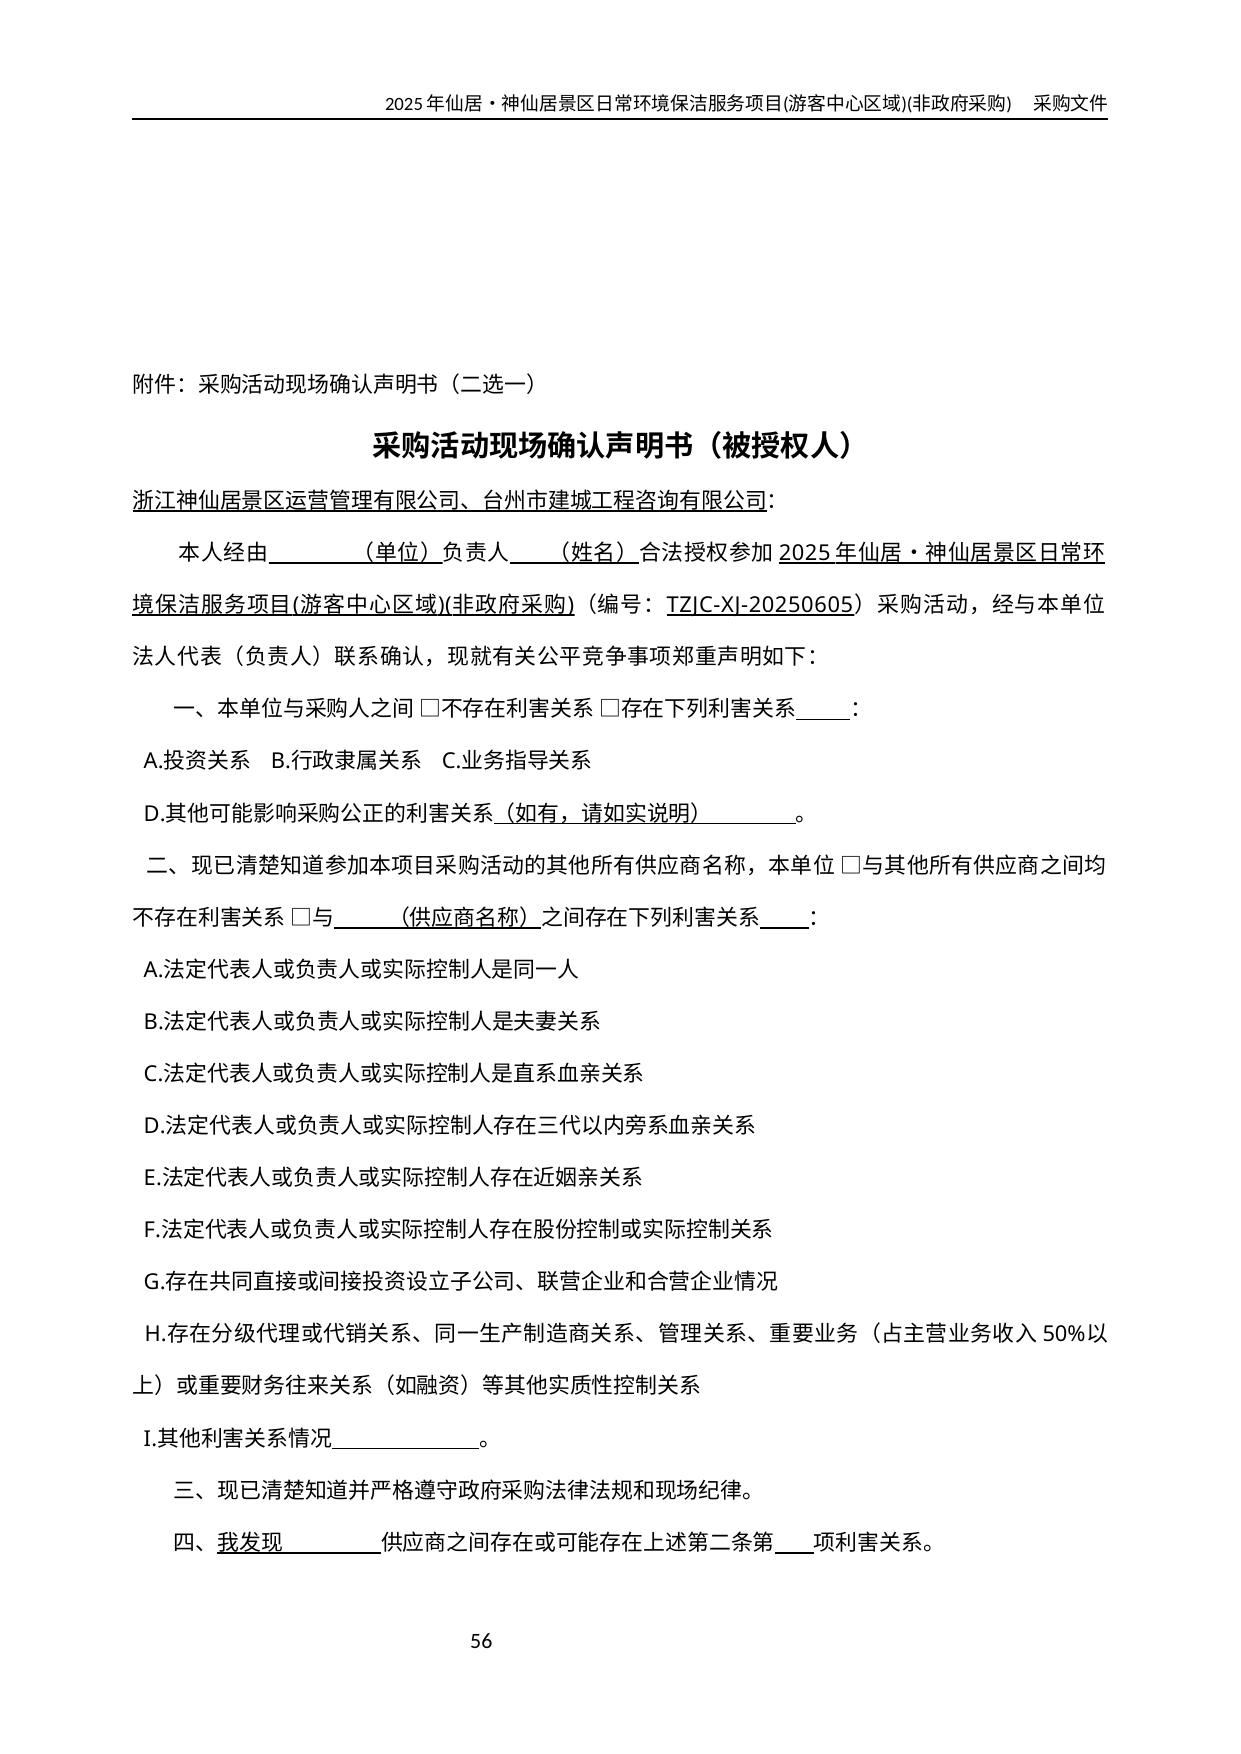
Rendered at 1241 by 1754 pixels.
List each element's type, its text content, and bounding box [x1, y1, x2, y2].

text G.存在共同直接或间接投资设立子公司、联营企业和合营企业情况 [132, 1248, 1108, 1300]
list 现已清楚知道并严格遵守政府采购法律法规和现场纪律。 [132, 1456, 1105, 1508]
text 浙江神仙居景区运营管理有限公司、台州市建城工程咨询有限公司： [132, 467, 1108, 519]
text A.投资关系 B.行政隶属关系 C.业务指导关系 [132, 727, 1108, 779]
text F.法定代表人或负责人或实际控制人存在股份控制或实际控制关系 [132, 1196, 1108, 1248]
list 本单位与采购人之间 □不存在利害关系 □存在下列利害关系 ： [132, 675, 1105, 727]
text 附件：采购活动现场确认声明书（二选一） [132, 367, 1108, 399]
text B.法定代表人或负责人或实际控制人是夫妻关系 [132, 988, 1108, 1040]
text H.存在分级代理或代销关系、同一生产制造商关系、管理关系、重要业务（占主营业务收入50%以上）或重要财务往来关系（如融资）等其他实质性控制关系 [132, 1300, 1108, 1404]
text A.法定代表人或负责人或实际控制人是同一人 [132, 936, 1108, 988]
text 本人经由 （单位）负责人 （姓名）合法授权参加2025年仙居•神仙居景区日常环境保洁服务项目(游客中心区域)(非政府采购)（编号：TZJC-XJ-20250605）采购活动，经与本单位法人代表（负责人）联系确认，现就有关公平竞争事项郑重声明如下： [132, 519, 1105, 675]
text E.法定代表人或负责人或实际控制人存在近姻亲关系 [132, 1144, 1108, 1196]
text 二、现已清楚知道参加本项目采购活动的其他所有供应商名称，本单位 □与其他所有供应商之间均不存在利害关系 □与 （供应商名称）之间存在下列利害关系 ： [132, 831, 1108, 936]
list 我发现 供应商之间存在或可能存在上述第二条第 项利害关系。 [132, 1508, 1105, 1561]
text I.其他利害关系情况 。 [132, 1404, 1108, 1456]
text D.法定代表人或负责人或实际控制人存在三代以内旁系血亲关系 [132, 1092, 1108, 1144]
text D.其他可能影响采购公正的利害关系（如有，请如实说明） 。 [132, 779, 1108, 831]
text 采购活动现场确认声明书（被授权人） [132, 415, 1108, 467]
text C.法定代表人或负责人或实际控制人是直系血亲关系 [132, 1040, 1108, 1092]
